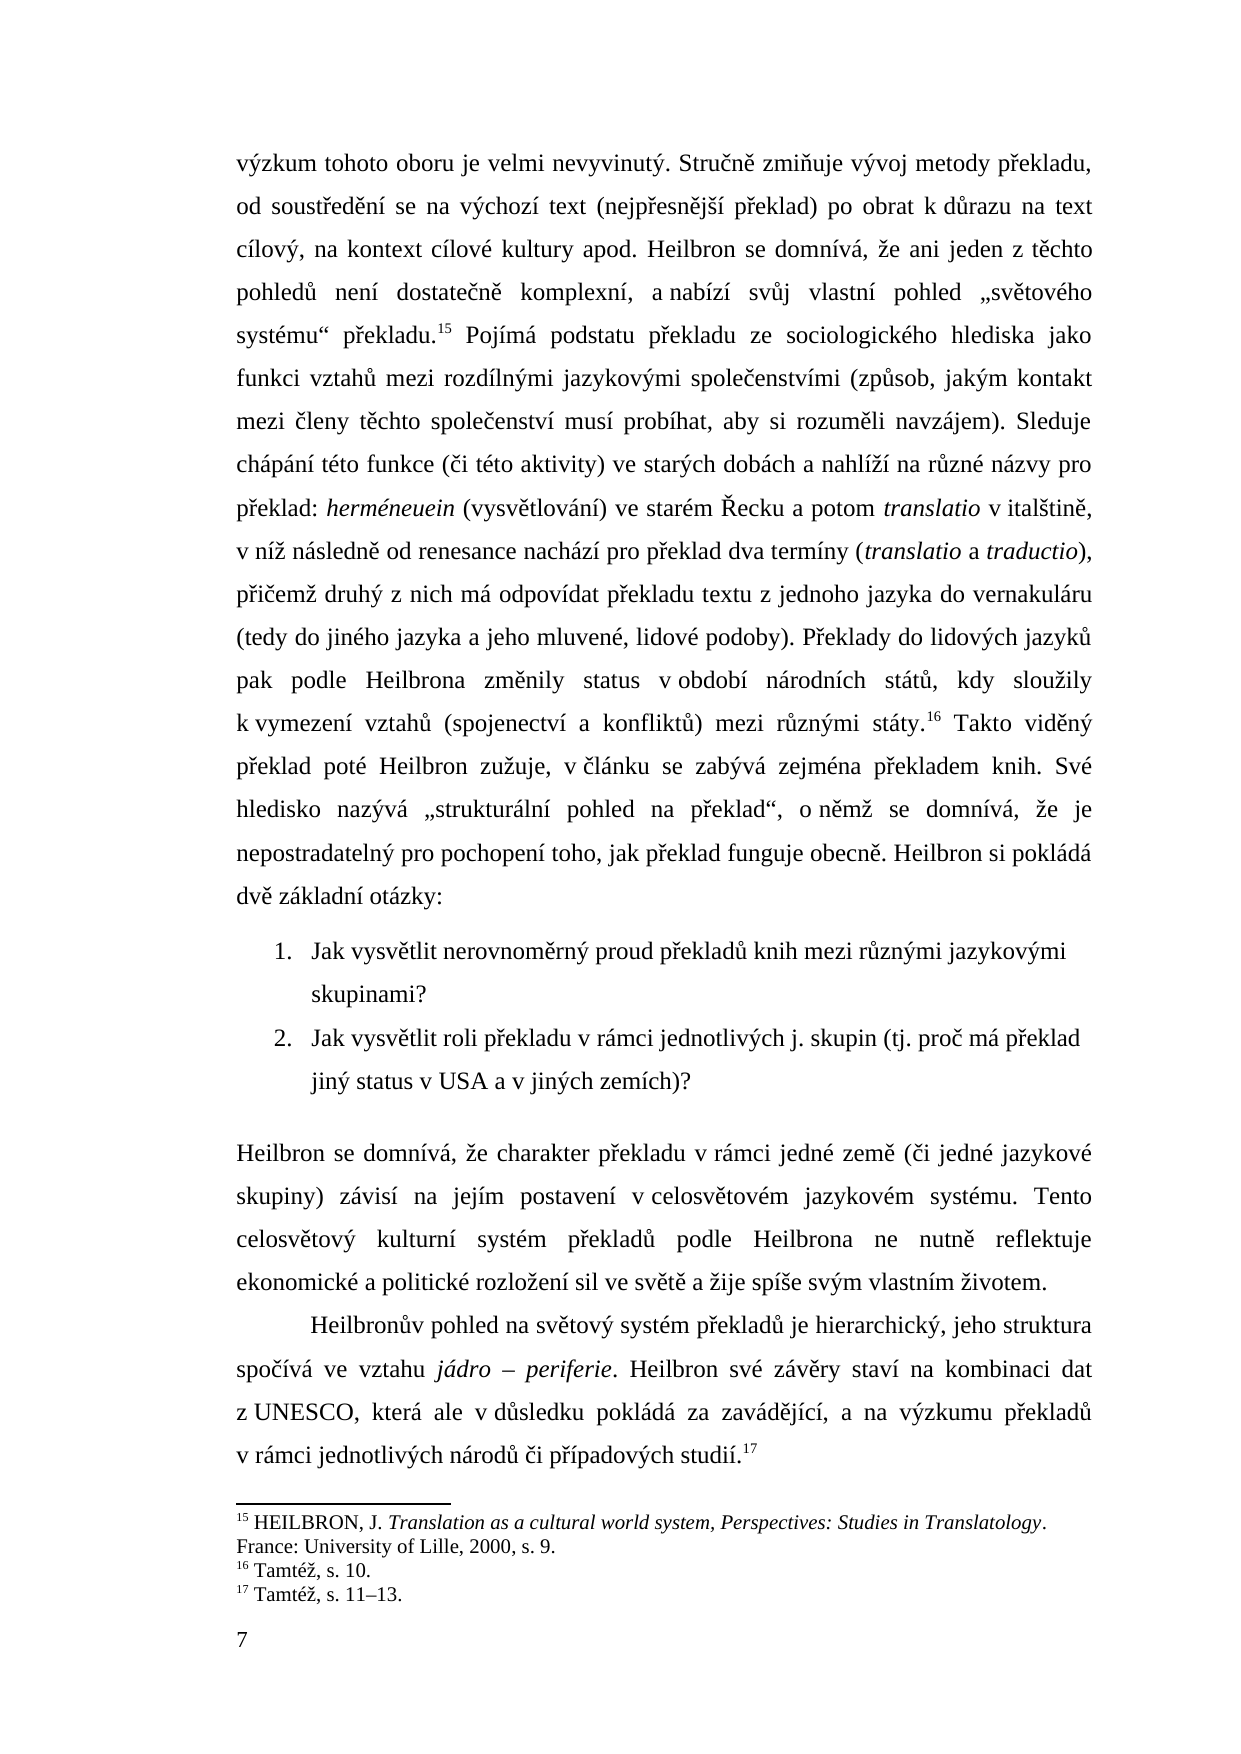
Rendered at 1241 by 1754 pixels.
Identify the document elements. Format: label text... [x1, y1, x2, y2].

text Heilbronův pohled na světový systém překladů je hierarchický, jeho struktura spočívá ve vztahu jádro – periferie. Heilbron své závěry staví na kombinaci dat z UNESCO, která ale v důsledku pokládá za zavádějící, a na výzkumu překladů v rámci jednotlivých národů či případových studií. [236, 1311, 1092, 1469]
list Jak vysvětlit roli překladu v rámci jednotlivých j. skupin (tj. proč má překlad jiný status v USA a v jiných zemích)? [274, 1023, 1092, 1094]
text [236, 148, 1092, 909]
list Jak vysvětlit nerovnoměrný proud překladů knih mezi různými jazykovými skupinami? [274, 936, 1092, 1008]
text Heilbron se domnívá, že charakter překladu v rámci jedné země (či jedné jazykové skupiny) závisí na jejím postavení v celosvětovém jazykovém systému. Tento celosvětový kulturní systém překladů podle Heilbrona ne nutně reflektuje ekonomické a politické rozložení sil ve světě a žije spíše svým vlastním životem. [236, 1138, 1092, 1296]
